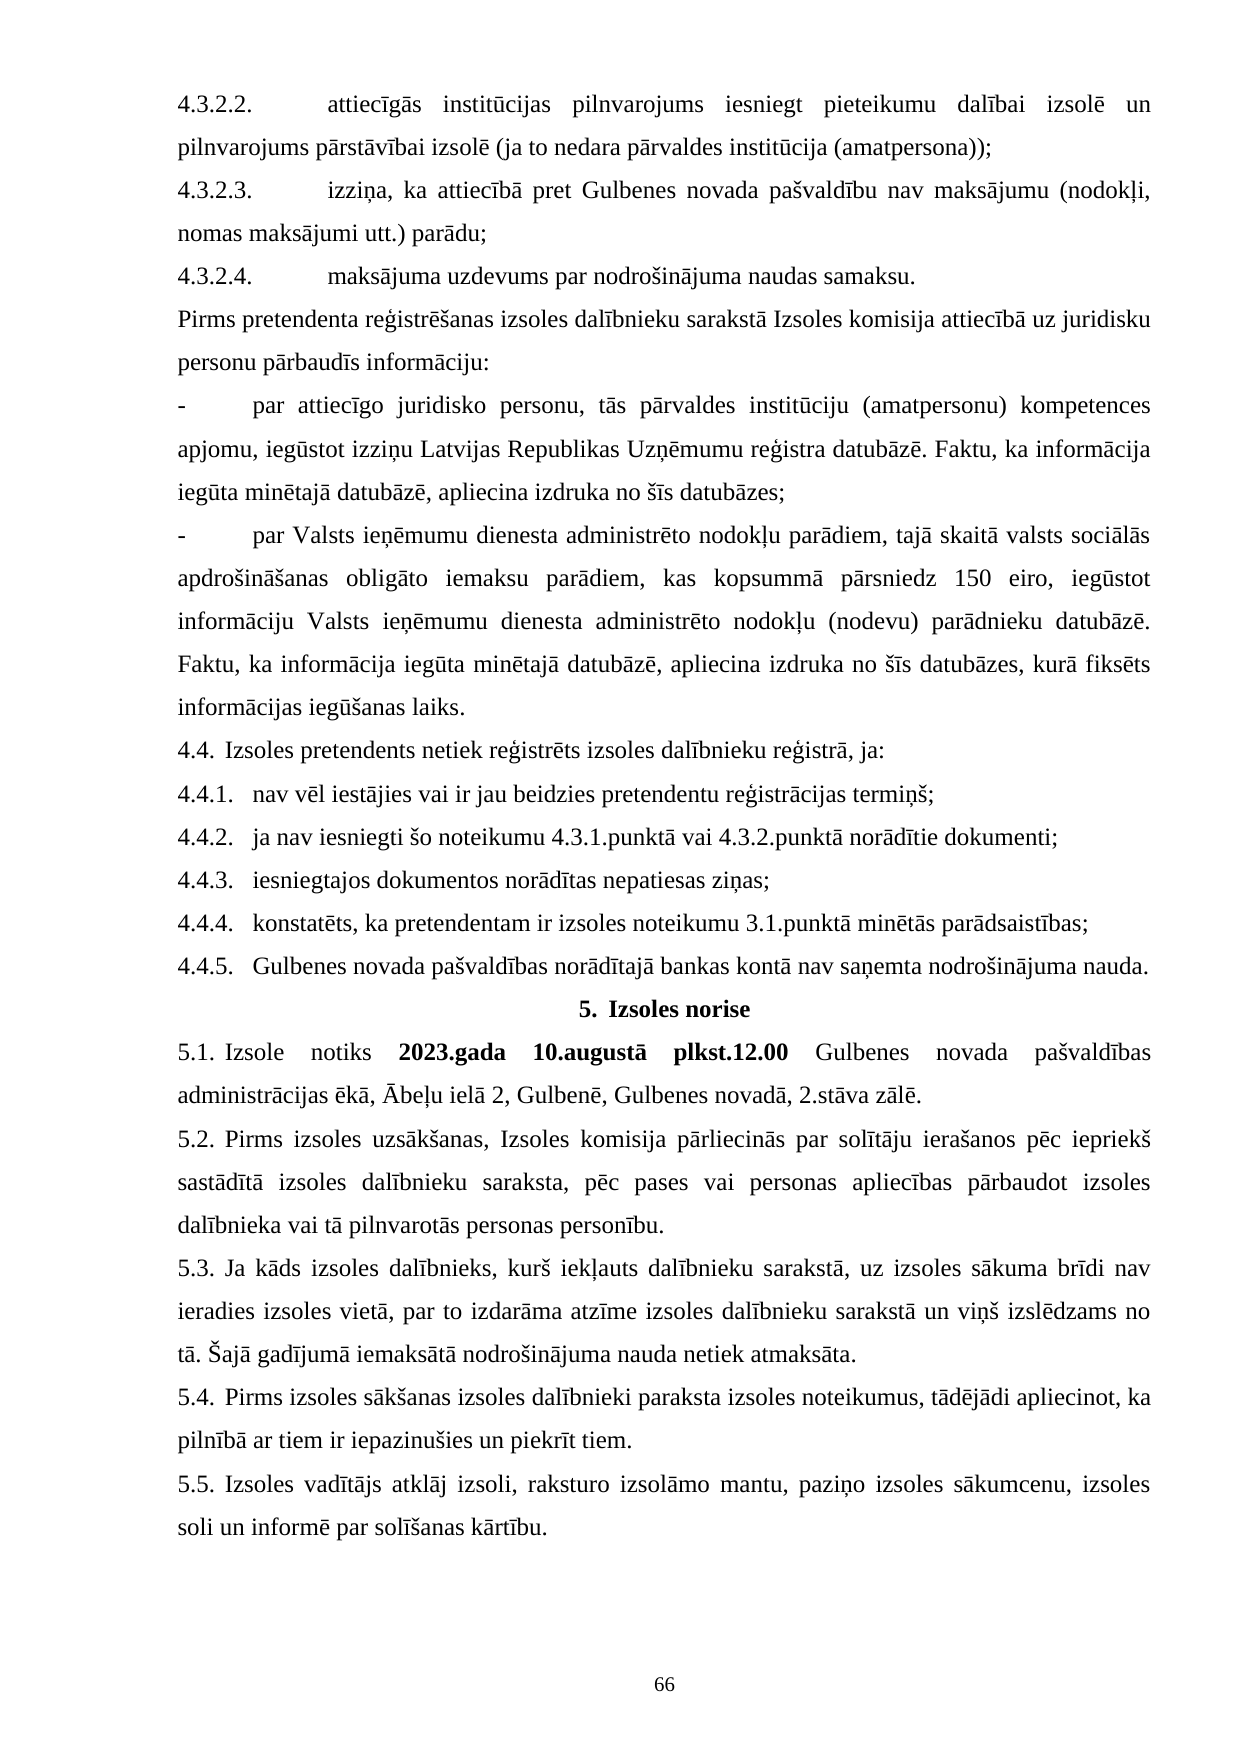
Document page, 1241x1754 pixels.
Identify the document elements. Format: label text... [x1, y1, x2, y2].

list Izsoles norise [177, 994, 1152, 1023]
list par attiecīgo juridisko personu, tās pārvaldes institūciju (amatpersonu) kompetences apjomu, iegūstot izziņu Latvijas Republikas Uzņēmumu reģistra datubāzē. Faktu, ka informācija iegūta minētajā datubāzē, apliecina izdruka no šīs datubāzes; [177, 391, 1152, 506]
list Pirms izsoles sākšanas izsoles dalībnieki paraksta izsoles noteikumus, tādējādi apliecinot, ka pilnībā ar tiem ir iepazinušies un piekrīt tiem. [177, 1382, 1152, 1454]
list Ja kāds izsoles dalībnieks, kurš iekļauts dalībnieku sarakstā, uz izsoles sākuma brīdi nav ieradies izsoles vietā, par to izdarāma atzīme izsoles dalībnieku sarakstā un viņš izslēdzams no tā. Šajā gadījumā iemaksātā nodrošinājuma nauda netiek atmaksāta. [177, 1253, 1152, 1368]
list Izsoles vadītājs atklāj izsoli, raksturo izsolāmo mantu, paziņo izsoles sākumcenu, izsoles soli un informē par solīšanas kārtību. [177, 1469, 1152, 1541]
list ja nav iesniegti šo noteikumu 4.3.1.punktā vai 4.3.2.punktā norādītie dokumenti; [177, 822, 1152, 851]
list attiecīgās institūcijas pilnvarojums iesniegt pieteikumu dalībai izsolē un pilnvarojums pārstāvībai izsolē (ja to nedara pārvaldes institūcija (amatpersona)); [177, 89, 1152, 161]
list Pirms izsoles uzsākšanas, Izsoles komisija pārliecinās par solītāju ierašanos pēc iepriekš sastādītā izsoles dalībnieku saraksta, pēc pases vai personas apliecības pārbaudot izsoles dalībnieka vai tā pilnvarotās personas personību. [177, 1124, 1152, 1239]
list konstatēts, ka pretendentam ir izsoles noteikumu 3.1.punktā minētās parādsaistības; [177, 908, 1152, 937]
list izziņa, ka attiecībā pret Gulbenes novada pašvaldību nav maksājumu (nodokļi, nomas maksājumi utt.) parādu; [177, 175, 1152, 247]
list Gulbenes novada pašvaldības norādītajā bankas kontā nav saņemta nodrošinājuma nauda. [177, 951, 1152, 980]
list Izsole notiks 2023.gada 10.augustā plkst.12.00 Gulbenes novada pašvaldības administrācijas ēkā, Ābeļu ielā 2, Gulbenē, Gulbenes novadā, 2.stāva zālē. [177, 1037, 1152, 1109]
list Izsoles pretendents netiek reģistrēts izsoles dalībnieku reģistrā, ja: [177, 736, 1152, 764]
list iesniegtajos dokumentos norādītas nepatiesas ziņas; [177, 865, 1152, 894]
list maksājuma uzdevums par nodrošinājuma naudas samaksu. [177, 261, 1152, 290]
list par Valsts ieņēmumu dienesta administrēto nodokļu parādiem, tajā skaitā valsts sociālās apdrošināšanas obligāto iemaksu parādiem, kas kopsummā pārsniedz 150 eiro, iegūstot informāciju Valsts ieņēmumu dienesta administrēto nodokļu (nodevu) parādnieku datubāzē. Faktu, ka informācija iegūta minētajā datubāzē, apliecina izdruka no šīs datubāzes, kurā fiksēts informācijas iegūšanas laiks. [177, 520, 1152, 721]
text Pirms pretendenta reģistrēšanas izsoles dalībnieku sarakstā Izsoles komisija attiecībā uz juridisku personu pārbaudīs informāciju: [177, 304, 1152, 376]
list nav vēl iestājies vai ir jau beidzies pretendentu reģistrācijas termiņš; [177, 779, 1152, 807]
